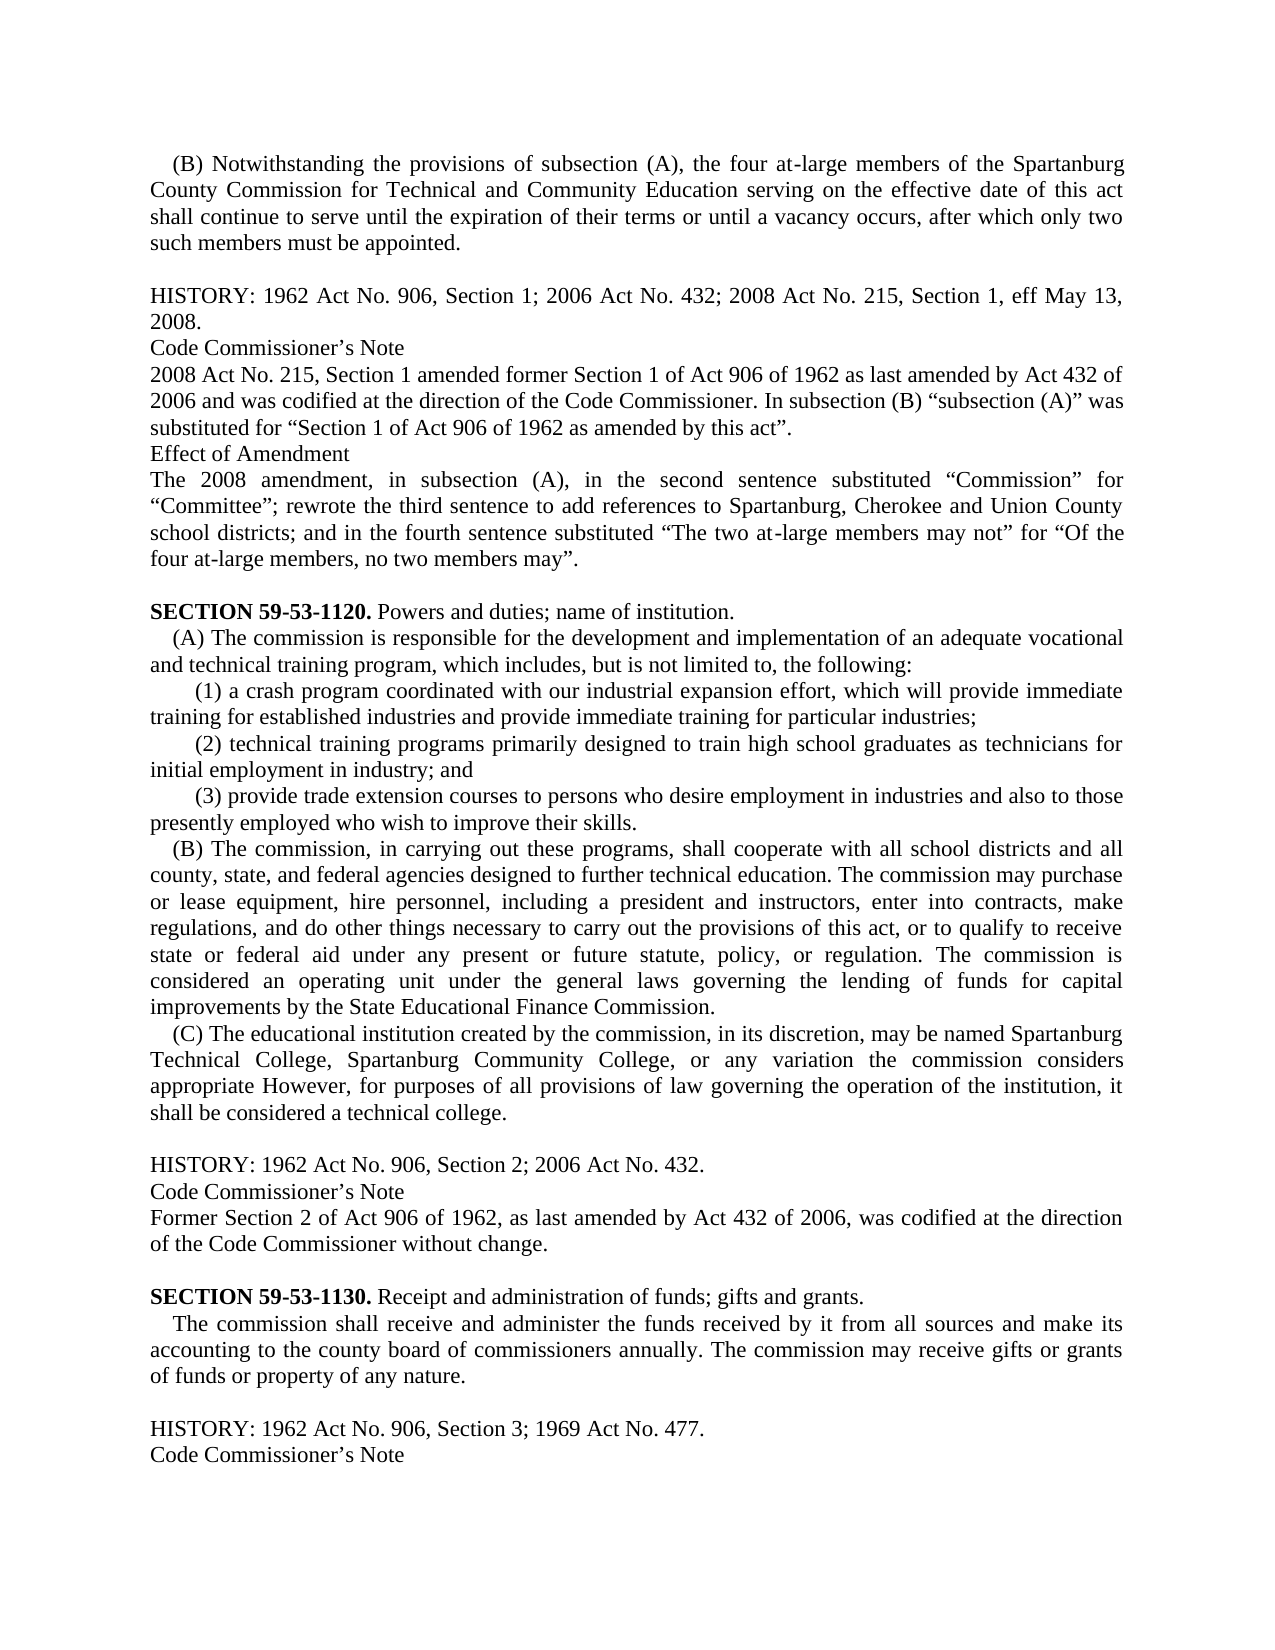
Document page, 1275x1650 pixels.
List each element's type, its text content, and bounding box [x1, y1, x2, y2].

text (2) technical training programs primarily designed to train high school graduates as technicians for initial employment in industry; and [150, 730, 1125, 782]
text HISTORY: 1962 Act No. 906, Section 1; 2006 Act No. 432; 2008 Act No. 215, Section 1, eff May 13, 2008. [150, 282, 1125, 334]
text Code Commissioner’s Note [150, 1178, 1125, 1204]
text Effect of Amendment [150, 440, 1125, 466]
text Former Section 2 of Act 906 of 1962, as last amended by Act 432 of 2006, was codified at the direction of the Code Commissioner without change. [150, 1204, 1125, 1257]
text 2008 Act No. 215, Section 1 amended former Section 1 of Act 906 of 1962 as last amended by Act 432 of 2006 and was codified at the direction of the Code Commissioner. In subsection (B) “subsection (A)” was substituted for “Section 1 of Act 906 of 1962 as amended by this act”. [150, 361, 1125, 440]
text (3) provide trade extension courses to persons who desire employment in industries and also to those presently employed who wish to improve their skills. [150, 782, 1125, 835]
text (B) The commission, in carrying out these programs, shall cooperate with all school districts and all county, state, and federal agencies designed to further technical education. The commission may purchase or lease equipment, hire personnel, including a president and instructors, enter into contracts, make regulations, and do other things necessary to carry out the provisions of this act, or to qualify to receive state or federal aid under any present or future statute, policy, or regulation. The commission is considered an operating unit under the general laws governing the lending of funds for capital improvements by the State Educational Finance Commission. [150, 835, 1125, 1020]
text HISTORY: 1962 Act No. 906, Section 3; 1969 Act No. 477. [150, 1415, 1125, 1441]
text HISTORY: 1962 Act No. 906, Section 2; 2006 Act No. 432. [150, 1151, 1125, 1178]
text (1) a crash program coordinated with our industrial expansion effort, which will provide immediate training for established industries and provide immediate training for particular industries; [150, 677, 1125, 730]
text (B) Notwithstanding the provisions of subsection (A), the four at-large members of the Spartanburg County Commission for Technical and Community Education serving on the effective date of this act shall continue to serve until the expiration of their terms or until a vacancy occurs, after which only two such members must be appointed. [150, 150, 1125, 255]
text SECTION 59-53-1120. Powers and duties; name of institution. [150, 598, 1125, 624]
text The 2008 amendment, in subsection (A), in the second sentence substituted “Commission” for “Committee”; rewrote the third sentence to add references to Spartanburg, Cherokee and Union County school districts; and in the fourth sentence substituted “The two at-large members may not” for “Of the four at-large members, no two members may”. [150, 466, 1125, 572]
text The commission shall receive and administer the funds received by it from all sources and make its accounting to the county board of commissioners annually. The commission may receive gifts or grants of funds or property of any nature. [150, 1309, 1125, 1389]
text (C) The educational institution created by the commission, in its discretion, may be named Spartanburg Technical College, Spartanburg Community College, or any variation the commission considers appropriate However, for purposes of all provisions of law governing the operation of the institution, it shall be considered a technical college. [150, 1020, 1125, 1125]
text Code Commissioner’s Note [150, 1441, 1125, 1468]
text (A) The commission is responsible for the development and implementation of an adequate vocational and technical training program, which includes, but is not limited to, the following: [150, 624, 1125, 677]
text SECTION 59-53-1130. Receipt and administration of funds; gifts and grants. [150, 1283, 1125, 1309]
text Code Commissioner’s Note [150, 334, 1125, 361]
